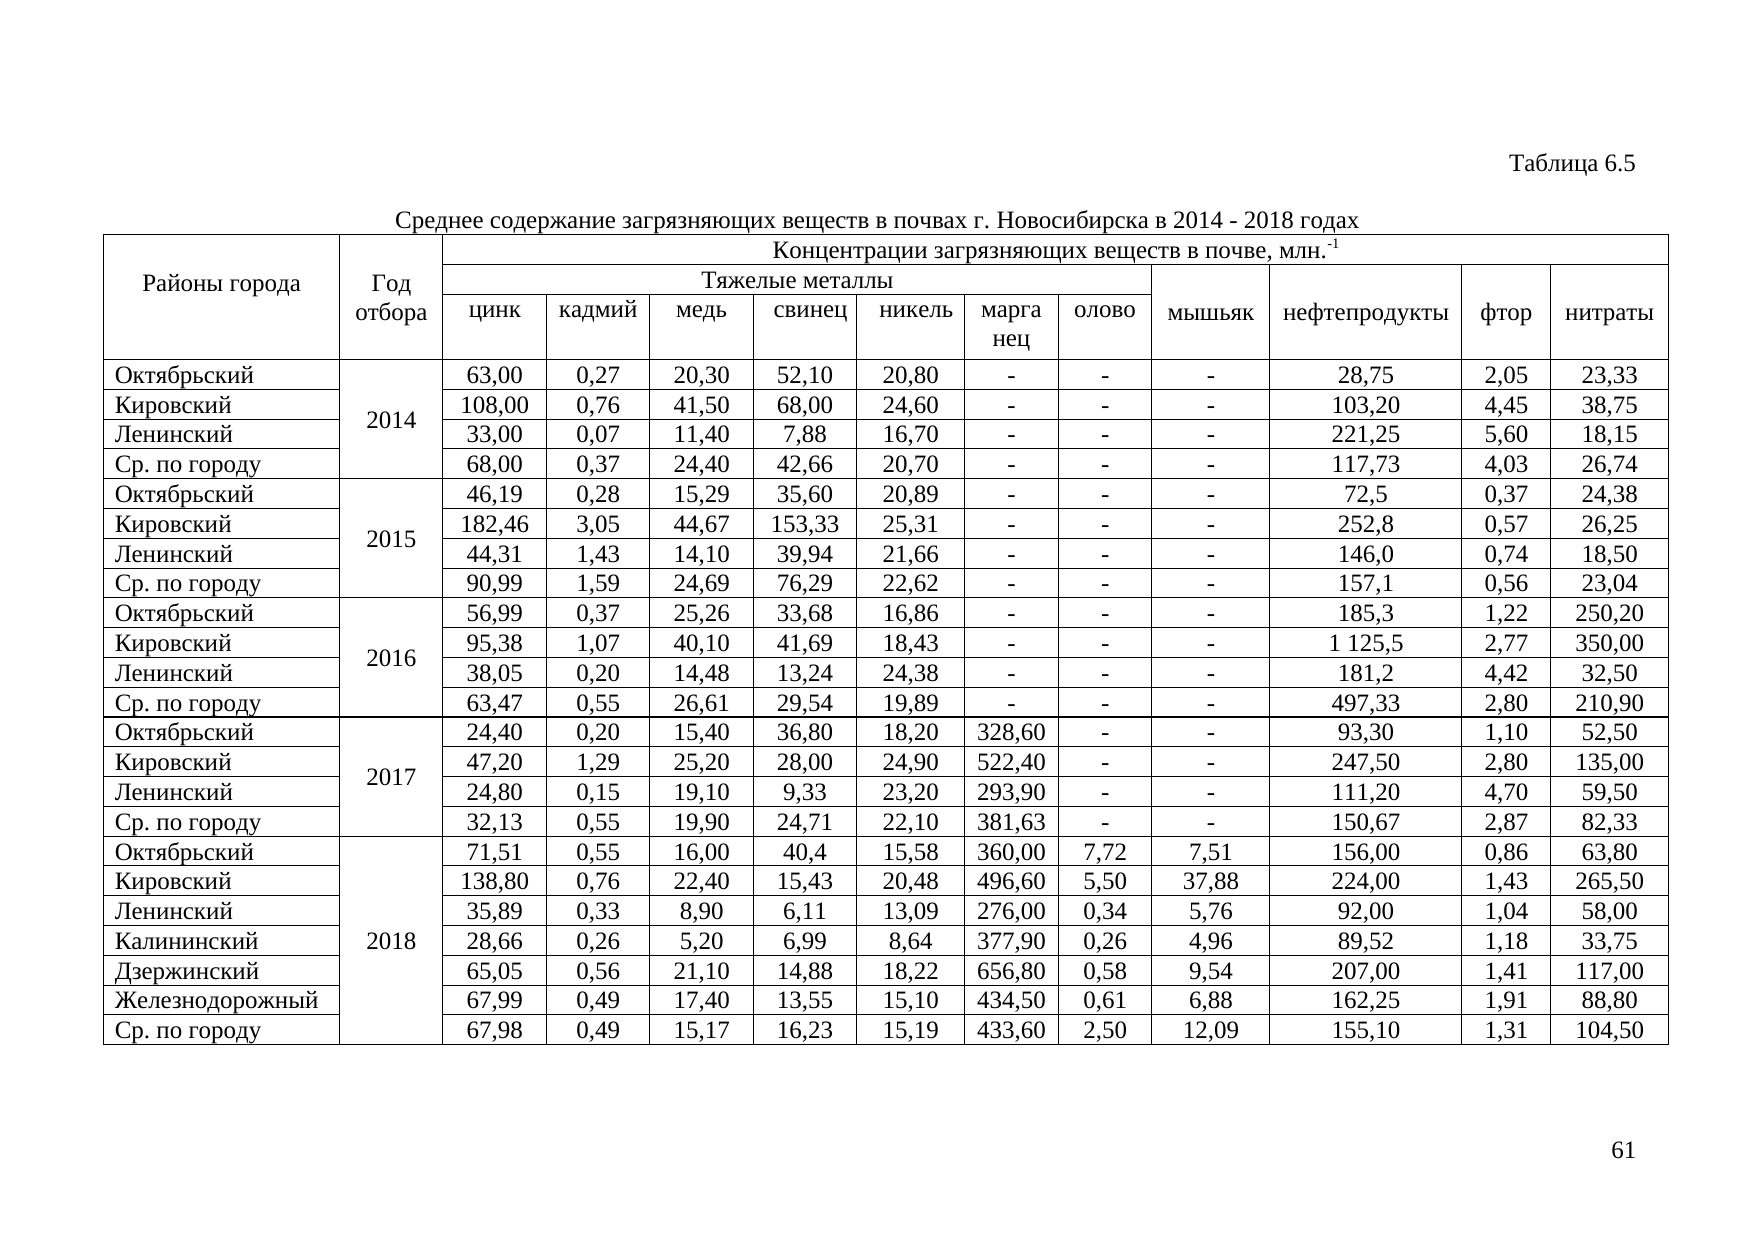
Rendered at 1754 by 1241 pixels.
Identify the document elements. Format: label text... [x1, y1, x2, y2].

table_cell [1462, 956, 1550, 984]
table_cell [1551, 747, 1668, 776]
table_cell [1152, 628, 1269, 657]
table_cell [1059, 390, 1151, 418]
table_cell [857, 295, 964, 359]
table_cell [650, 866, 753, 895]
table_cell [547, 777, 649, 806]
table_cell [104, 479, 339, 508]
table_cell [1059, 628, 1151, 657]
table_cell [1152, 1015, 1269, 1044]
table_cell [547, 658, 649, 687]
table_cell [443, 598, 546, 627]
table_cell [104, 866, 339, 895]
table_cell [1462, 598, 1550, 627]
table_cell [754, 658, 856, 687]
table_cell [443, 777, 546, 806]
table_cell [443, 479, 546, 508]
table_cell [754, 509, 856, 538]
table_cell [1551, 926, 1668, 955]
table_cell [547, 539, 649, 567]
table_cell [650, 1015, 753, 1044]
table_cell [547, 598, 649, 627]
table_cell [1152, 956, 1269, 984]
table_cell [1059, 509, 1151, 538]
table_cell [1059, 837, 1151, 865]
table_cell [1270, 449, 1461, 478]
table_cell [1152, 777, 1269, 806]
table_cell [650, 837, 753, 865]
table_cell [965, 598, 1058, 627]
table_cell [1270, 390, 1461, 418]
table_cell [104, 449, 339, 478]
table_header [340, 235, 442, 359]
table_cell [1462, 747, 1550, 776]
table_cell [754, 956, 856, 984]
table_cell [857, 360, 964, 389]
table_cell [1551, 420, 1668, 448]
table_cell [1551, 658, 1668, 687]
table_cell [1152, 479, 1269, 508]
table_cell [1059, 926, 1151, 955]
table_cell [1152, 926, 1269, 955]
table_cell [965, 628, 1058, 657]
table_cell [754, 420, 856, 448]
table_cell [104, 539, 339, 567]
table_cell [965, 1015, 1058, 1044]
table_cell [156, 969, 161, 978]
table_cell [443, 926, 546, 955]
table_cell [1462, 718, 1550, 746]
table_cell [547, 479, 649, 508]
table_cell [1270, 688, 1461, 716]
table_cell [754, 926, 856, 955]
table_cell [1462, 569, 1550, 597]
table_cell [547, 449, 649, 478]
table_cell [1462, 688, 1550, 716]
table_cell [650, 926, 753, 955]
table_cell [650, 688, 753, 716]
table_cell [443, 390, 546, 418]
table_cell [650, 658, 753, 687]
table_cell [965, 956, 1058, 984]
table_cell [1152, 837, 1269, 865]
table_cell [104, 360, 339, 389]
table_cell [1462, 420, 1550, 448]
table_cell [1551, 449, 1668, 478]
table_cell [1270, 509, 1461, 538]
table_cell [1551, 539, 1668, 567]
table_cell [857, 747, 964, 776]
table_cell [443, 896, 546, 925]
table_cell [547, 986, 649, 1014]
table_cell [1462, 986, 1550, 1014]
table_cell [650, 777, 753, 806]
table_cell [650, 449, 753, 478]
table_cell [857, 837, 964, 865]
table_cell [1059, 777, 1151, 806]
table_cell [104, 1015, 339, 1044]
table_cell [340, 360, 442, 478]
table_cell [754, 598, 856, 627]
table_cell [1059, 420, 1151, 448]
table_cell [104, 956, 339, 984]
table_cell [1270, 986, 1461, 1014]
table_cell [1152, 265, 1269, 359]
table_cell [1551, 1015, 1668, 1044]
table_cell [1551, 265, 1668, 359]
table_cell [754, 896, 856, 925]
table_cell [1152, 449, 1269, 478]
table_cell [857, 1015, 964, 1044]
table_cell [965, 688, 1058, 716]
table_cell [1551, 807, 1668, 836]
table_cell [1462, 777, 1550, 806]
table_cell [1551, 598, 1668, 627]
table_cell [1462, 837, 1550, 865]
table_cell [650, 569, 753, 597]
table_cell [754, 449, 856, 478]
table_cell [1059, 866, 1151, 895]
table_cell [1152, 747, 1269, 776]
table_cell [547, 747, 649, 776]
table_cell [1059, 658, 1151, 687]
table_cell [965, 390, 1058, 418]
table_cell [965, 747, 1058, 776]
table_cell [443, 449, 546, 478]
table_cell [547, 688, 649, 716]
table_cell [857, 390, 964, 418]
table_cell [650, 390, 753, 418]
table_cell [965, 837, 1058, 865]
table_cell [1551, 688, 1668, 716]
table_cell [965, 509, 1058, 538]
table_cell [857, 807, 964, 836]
text Таблица 6.5 [118, 148, 1636, 176]
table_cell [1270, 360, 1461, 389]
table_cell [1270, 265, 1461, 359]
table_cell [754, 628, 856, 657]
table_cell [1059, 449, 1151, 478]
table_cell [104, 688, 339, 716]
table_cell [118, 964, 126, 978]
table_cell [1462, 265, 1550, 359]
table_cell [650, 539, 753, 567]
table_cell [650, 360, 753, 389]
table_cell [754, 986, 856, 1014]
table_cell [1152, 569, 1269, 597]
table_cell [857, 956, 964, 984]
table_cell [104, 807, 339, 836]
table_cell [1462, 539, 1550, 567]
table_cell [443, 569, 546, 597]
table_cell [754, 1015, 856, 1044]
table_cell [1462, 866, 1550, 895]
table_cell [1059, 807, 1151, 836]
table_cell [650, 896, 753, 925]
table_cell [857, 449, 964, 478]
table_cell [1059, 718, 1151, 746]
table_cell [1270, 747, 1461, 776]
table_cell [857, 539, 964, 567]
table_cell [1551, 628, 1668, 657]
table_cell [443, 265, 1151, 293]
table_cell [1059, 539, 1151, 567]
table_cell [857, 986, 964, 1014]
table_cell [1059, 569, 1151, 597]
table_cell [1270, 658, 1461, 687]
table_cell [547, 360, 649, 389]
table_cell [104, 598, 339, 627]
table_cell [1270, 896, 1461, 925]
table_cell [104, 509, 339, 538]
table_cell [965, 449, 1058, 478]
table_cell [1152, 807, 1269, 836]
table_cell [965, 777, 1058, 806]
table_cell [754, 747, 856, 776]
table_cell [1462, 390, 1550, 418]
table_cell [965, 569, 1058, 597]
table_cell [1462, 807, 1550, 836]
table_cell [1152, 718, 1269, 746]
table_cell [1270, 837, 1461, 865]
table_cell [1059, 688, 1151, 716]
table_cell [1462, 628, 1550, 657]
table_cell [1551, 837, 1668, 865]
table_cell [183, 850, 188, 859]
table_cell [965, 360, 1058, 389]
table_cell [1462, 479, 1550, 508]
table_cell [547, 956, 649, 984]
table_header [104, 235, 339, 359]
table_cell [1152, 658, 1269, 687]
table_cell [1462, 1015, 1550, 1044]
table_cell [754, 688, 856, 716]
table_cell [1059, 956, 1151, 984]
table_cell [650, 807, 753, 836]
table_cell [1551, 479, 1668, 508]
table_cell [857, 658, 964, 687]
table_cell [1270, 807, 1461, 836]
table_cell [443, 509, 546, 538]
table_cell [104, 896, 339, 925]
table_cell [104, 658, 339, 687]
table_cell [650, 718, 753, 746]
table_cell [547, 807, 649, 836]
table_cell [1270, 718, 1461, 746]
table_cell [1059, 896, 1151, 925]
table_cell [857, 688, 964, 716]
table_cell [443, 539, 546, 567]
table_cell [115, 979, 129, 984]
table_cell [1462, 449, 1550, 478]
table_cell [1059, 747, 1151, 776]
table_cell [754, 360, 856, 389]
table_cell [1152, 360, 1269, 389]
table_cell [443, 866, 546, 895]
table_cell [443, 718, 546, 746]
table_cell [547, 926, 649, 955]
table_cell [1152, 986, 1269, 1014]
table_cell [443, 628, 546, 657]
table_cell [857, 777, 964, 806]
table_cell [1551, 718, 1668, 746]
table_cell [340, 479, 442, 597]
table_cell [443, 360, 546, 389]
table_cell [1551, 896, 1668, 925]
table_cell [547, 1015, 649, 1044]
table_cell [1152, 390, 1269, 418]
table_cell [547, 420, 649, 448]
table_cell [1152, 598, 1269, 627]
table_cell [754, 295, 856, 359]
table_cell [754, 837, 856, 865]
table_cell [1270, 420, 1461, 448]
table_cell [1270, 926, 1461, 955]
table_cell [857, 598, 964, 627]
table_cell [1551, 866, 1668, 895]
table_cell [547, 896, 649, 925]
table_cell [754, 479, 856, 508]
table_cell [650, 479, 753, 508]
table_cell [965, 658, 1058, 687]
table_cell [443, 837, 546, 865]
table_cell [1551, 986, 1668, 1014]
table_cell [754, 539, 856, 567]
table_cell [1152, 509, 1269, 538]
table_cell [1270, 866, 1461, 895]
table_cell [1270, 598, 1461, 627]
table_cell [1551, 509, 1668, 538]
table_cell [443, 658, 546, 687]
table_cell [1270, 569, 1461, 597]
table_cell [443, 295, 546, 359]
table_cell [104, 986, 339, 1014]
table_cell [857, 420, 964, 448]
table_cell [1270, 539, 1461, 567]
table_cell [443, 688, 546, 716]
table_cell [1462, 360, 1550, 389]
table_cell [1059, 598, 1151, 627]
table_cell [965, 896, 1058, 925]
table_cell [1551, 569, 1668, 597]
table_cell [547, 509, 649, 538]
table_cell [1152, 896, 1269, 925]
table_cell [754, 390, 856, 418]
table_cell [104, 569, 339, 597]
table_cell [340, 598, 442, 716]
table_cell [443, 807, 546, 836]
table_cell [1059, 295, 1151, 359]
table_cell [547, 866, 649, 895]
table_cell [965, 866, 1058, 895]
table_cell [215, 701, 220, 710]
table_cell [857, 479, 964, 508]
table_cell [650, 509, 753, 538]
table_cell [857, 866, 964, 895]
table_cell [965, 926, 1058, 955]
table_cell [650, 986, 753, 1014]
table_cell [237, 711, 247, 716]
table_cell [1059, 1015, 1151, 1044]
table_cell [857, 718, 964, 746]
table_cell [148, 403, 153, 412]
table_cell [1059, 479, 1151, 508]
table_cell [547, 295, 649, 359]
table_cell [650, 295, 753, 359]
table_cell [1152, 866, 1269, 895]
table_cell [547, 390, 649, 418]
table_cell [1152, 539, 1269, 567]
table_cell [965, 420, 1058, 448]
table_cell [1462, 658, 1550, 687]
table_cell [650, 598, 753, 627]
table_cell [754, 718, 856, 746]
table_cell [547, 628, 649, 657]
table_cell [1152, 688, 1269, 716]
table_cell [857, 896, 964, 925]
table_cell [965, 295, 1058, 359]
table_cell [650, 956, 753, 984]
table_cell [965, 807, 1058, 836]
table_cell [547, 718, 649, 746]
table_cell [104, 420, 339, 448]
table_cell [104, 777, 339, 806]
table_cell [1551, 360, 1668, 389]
text Среднее содержание загрязняющих веществ в почвах г. Новосибирска в 2014 - 2018 годах [118, 205, 1636, 234]
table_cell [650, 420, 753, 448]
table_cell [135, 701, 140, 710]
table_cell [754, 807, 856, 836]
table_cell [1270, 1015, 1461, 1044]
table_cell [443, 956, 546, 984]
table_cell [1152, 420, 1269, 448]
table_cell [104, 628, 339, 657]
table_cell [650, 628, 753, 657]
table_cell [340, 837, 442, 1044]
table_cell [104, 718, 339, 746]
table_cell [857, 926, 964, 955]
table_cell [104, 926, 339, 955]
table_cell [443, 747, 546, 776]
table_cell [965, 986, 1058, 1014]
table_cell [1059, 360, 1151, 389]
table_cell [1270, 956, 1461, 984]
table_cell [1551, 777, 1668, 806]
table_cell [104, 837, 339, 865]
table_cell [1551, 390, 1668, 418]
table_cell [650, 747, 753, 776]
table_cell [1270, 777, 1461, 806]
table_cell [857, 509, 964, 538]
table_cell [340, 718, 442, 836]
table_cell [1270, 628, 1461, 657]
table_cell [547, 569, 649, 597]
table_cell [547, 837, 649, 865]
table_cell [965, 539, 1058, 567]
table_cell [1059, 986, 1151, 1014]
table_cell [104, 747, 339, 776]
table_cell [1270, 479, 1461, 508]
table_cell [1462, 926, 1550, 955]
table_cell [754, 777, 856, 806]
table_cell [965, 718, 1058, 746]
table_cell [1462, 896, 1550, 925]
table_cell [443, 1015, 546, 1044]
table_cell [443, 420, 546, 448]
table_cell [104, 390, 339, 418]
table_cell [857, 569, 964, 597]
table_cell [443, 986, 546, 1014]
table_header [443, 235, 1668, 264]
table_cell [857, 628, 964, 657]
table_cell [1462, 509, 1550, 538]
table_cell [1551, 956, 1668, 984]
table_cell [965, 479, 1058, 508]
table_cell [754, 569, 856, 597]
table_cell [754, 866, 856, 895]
